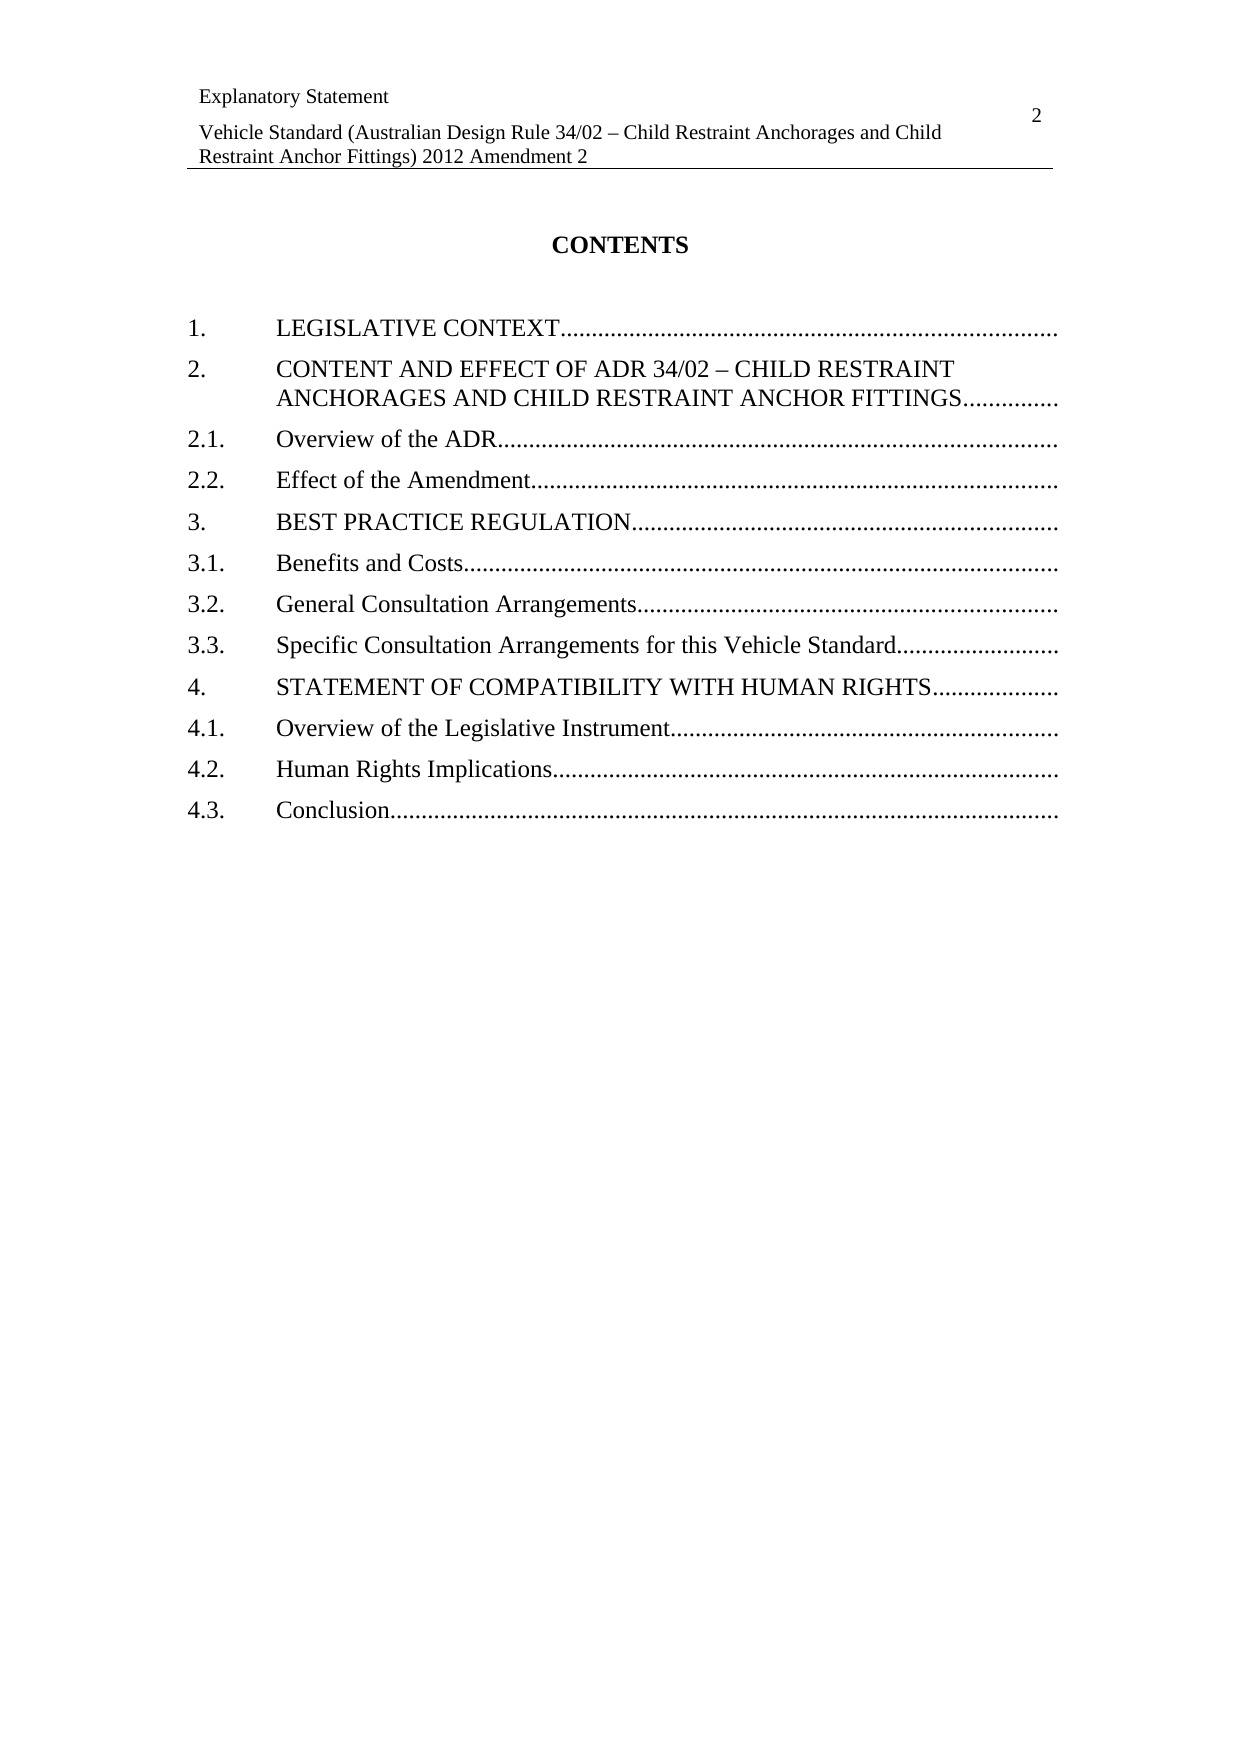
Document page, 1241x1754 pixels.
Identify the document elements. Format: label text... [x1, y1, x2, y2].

text 4.1. Overview of the Legislative Instrument 5 [187, 713, 1053, 742]
text 2. CONTENT AND EFFECT OF ADR 34/02 – CHILD RESTRAINT ANCHORAGES AND CHILD RESTRAINT ANCHOR FITTINGS 3 [187, 354, 1053, 412]
text 3.3. Specific Consultation Arrangements for this Vehicle Standard 5 [187, 631, 1053, 659]
text 3. BEST PRACTICE REGULATION 3 [187, 507, 1053, 536]
text 4.3. Conclusion 5 [187, 796, 1053, 824]
text 1. LEGISLATIVE CONTEXT 3 [187, 313, 1053, 342]
text 4. STATEMENT OF COMPATIBILITY WITH HUMAN RIGHTS 5 [187, 672, 1053, 701]
text 2.2. Effect of the Amendment 3 [187, 466, 1053, 494]
text 3.1. Benefits and Costs 3 [187, 548, 1053, 577]
text 3.2. General Consultation Arrangements 4 [187, 589, 1053, 618]
subtitle CONTENTS [187, 231, 1053, 259]
text 4.2. Human Rights Implications 5 [187, 754, 1053, 783]
text 2.1. Overview of the ADR 3 [187, 424, 1053, 453]
